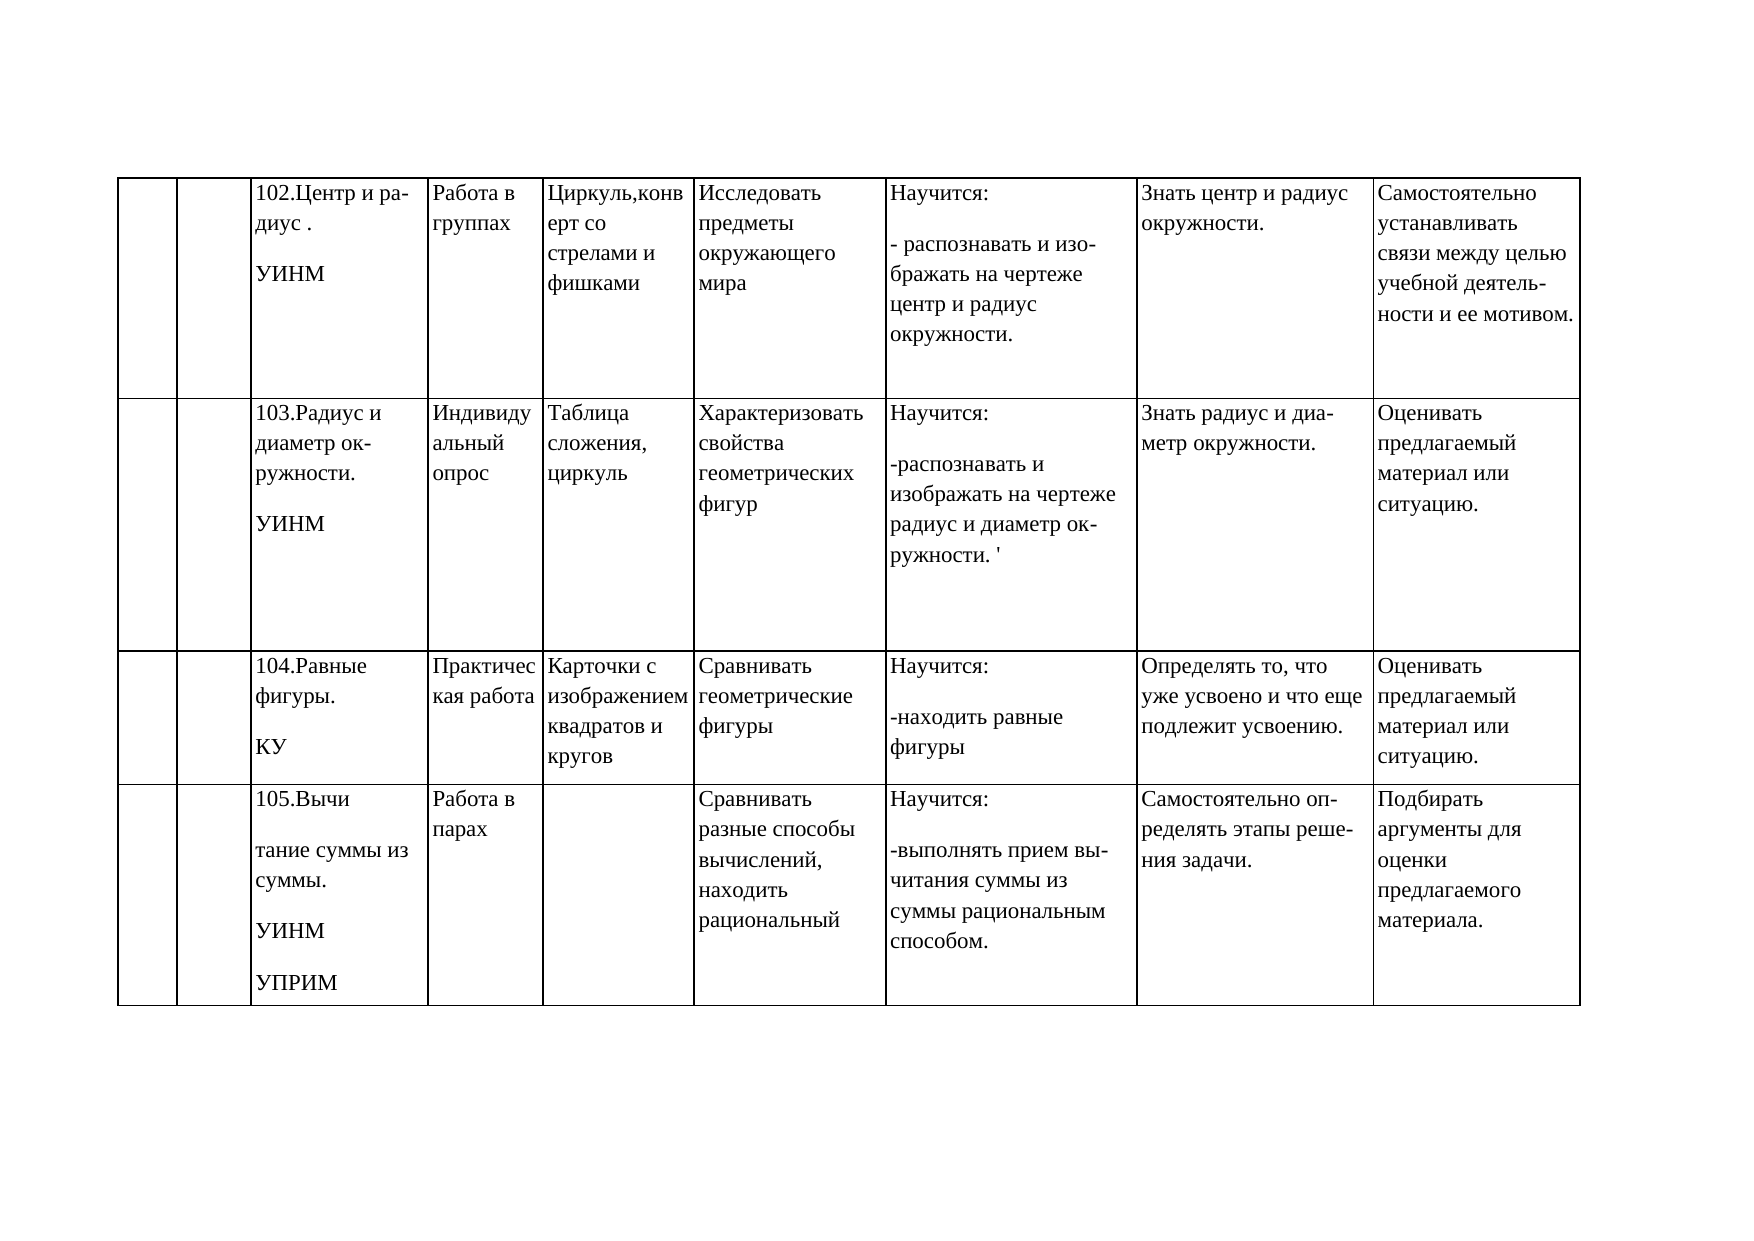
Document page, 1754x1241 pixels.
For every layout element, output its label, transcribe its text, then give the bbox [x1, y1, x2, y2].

table_cell Сравнивать геометрические фигуры [695, 652, 885, 784]
table_cell [178, 179, 250, 397]
table_cell Исследовать предметы окружающего мира [695, 179, 885, 397]
table_cell Подбирать аргументы для оценки предлагаемого материала. [1374, 785, 1579, 1005]
table_cell Работа в парах [429, 785, 542, 1005]
table_cell Оценивать предлагаемый материал или ситуацию. [1374, 399, 1579, 650]
table_cell Характеризовать свойства геометрических фигур [695, 399, 885, 650]
table_cell Практическая работа [429, 652, 542, 784]
table_cell [178, 785, 250, 1005]
table_cell 102.Центр и радиус . УИНМ [252, 179, 427, 397]
table_cell [178, 652, 250, 784]
table_cell [119, 652, 176, 784]
table_cell 104.Равные фигуры. КУ [252, 652, 427, 784]
table_cell [544, 785, 693, 1005]
table_cell Самостоятельно устанавливать связи между целью учебной деятельности и ее мотивом. [1374, 179, 1579, 397]
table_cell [695, 785, 885, 1005]
table_cell Научится: -распознавать и изображать на чертеже радиус и диаметр окружности. ' [887, 399, 1136, 650]
table_cell Индивидуальный опрос [429, 399, 542, 650]
table_cell Оценивать предлагаемый материал или ситуацию. [1374, 652, 1579, 784]
table_cell [119, 785, 176, 1005]
table_cell Карточки с изображением квадратов и кругов [544, 652, 693, 784]
table_cell Работа в группах [429, 179, 542, 397]
table_cell [119, 179, 176, 397]
table_cell Научится: -выполнять прием вычитания суммы из суммы рациональным способом. [887, 785, 1136, 1005]
table_cell 103.Радиус и диаметр окружности. УИНМ [252, 399, 427, 650]
table_cell [178, 399, 250, 650]
table_cell Самостоятельно определять этапы решения задачи. [1138, 785, 1373, 1005]
table_cell Определять то, что уже усвоено и что еще подлежит усвоению. [1138, 652, 1373, 784]
table_cell Циркуль,конверт со стрелами и фишками [544, 179, 693, 397]
table_cell [119, 399, 176, 650]
table_cell Таблица сложения, циркуль [544, 399, 693, 650]
table_cell 105.Вычи тание суммы из суммы. УИНМ УПРИМ [252, 785, 427, 1005]
table_cell Знать радиус и диаметр окружности. [1138, 399, 1373, 650]
table_cell Научится: - распознавать и изображать на чертеже центр и радиус окружности. [887, 179, 1136, 397]
table_cell Научится: -находить равные фигуры [887, 652, 1136, 784]
table_cell Знать центр и радиус окружности. [1138, 179, 1373, 397]
